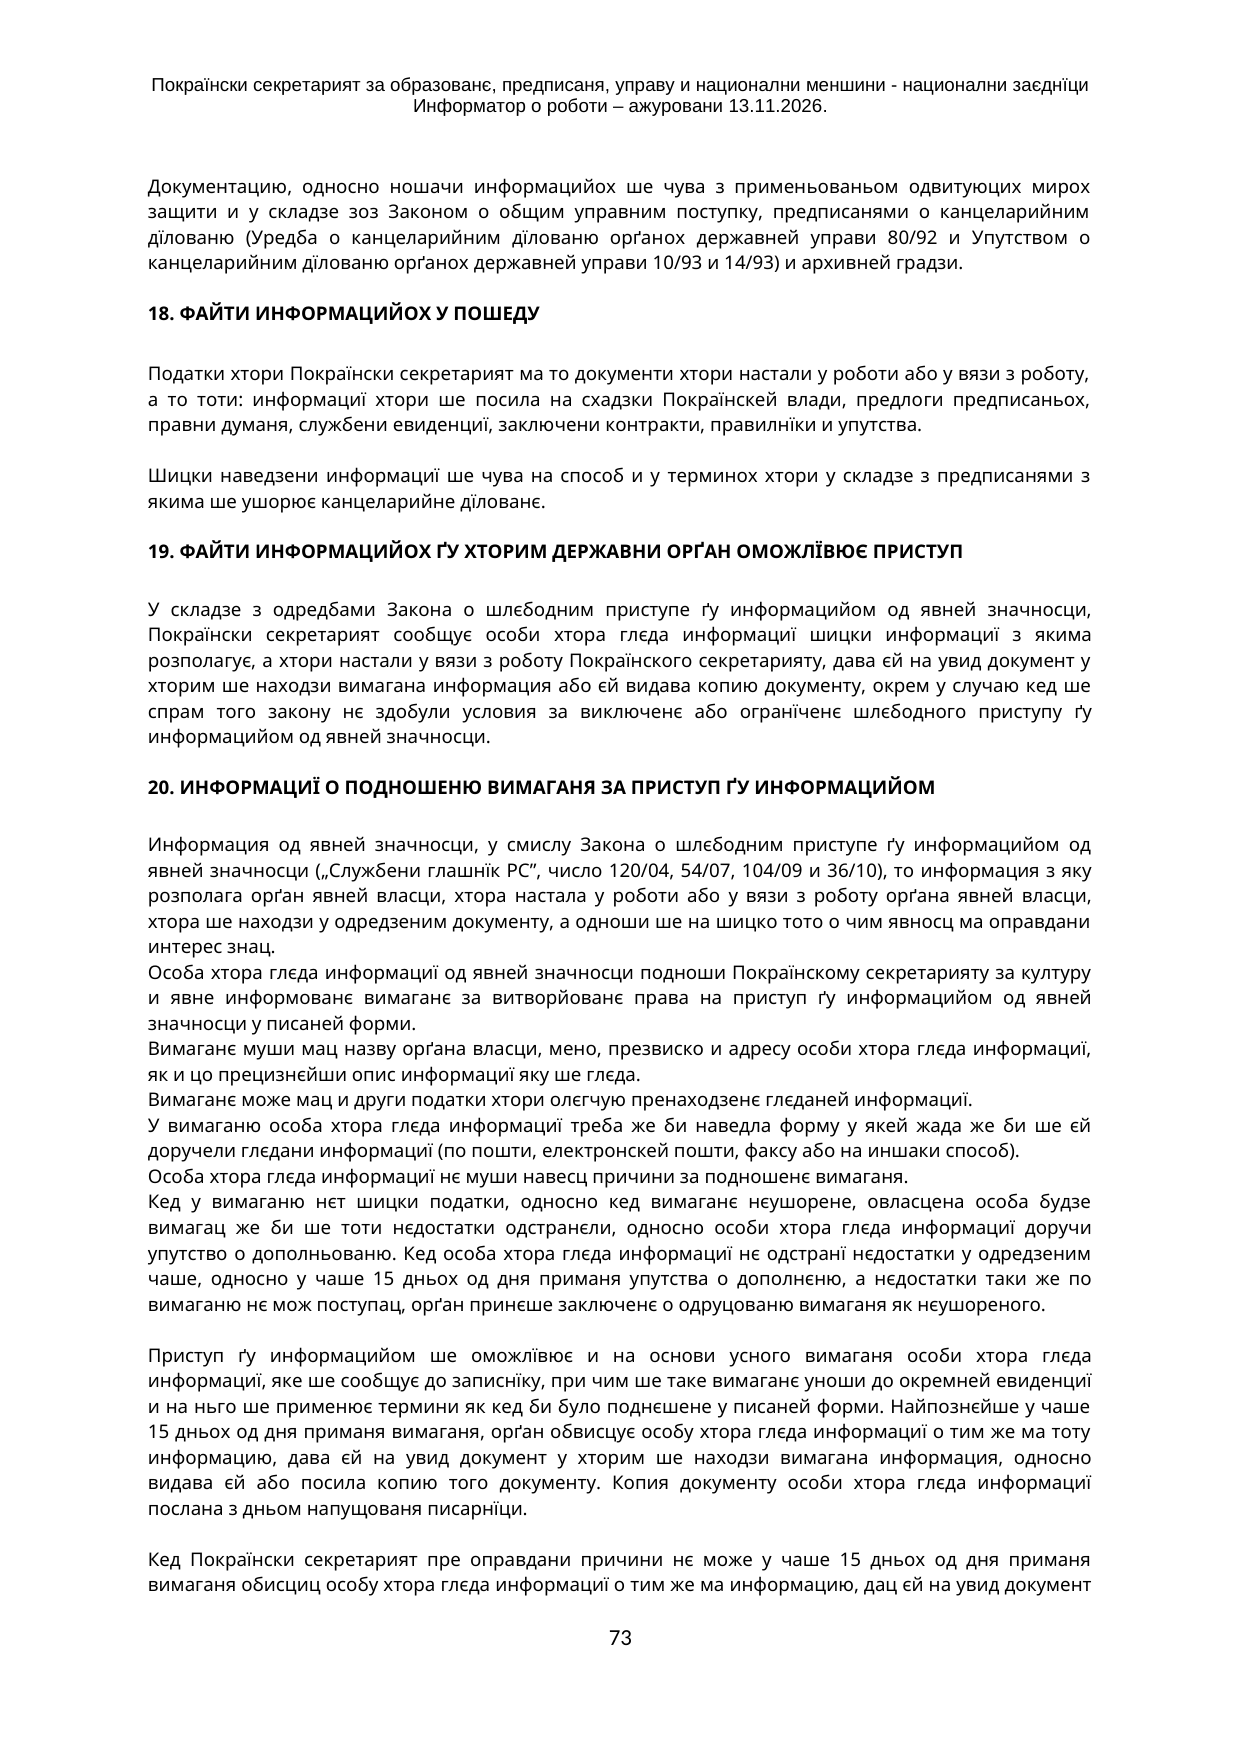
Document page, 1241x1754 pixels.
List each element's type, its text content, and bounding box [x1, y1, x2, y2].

text Податки хтори Покраїнски секретарият ма то документи хтори настали у роботи або у вязи з роботу, а то тоти: информациї хтори ше посила на схадзки Покраїнскей влади, предлоги предписаньох, правни думаня, службени евиденциї, заключени контракти, правилнїки и упутства. [148, 361, 1090, 437]
text Информация од явней значносци, у смислу Закона о шлєбодним приступе ґу информацийом од явней значносци („Службени глашнїк РС”, число 120/04, 54/07, 104/09 и 36/10), то информация з яку розполага орґан явней власци, хтора настала у роботи або у вязи з роботу орґана явней власци, хтора ше находзи у одредзеним документу, а одноши ше на шицко тото о чим явносц ма оправдани интерес знац. [148, 832, 1093, 959]
subtitle 19. ФАЙТИ ИНФОРМАЦИЙОХ ҐУ ХТОРИМ ДЕРЖАВНИ ОРҐАН ОМОЖЛЇВЮЄ ПРИСТУП [148, 539, 1093, 564]
text Вимаганє може мац и други податки хтори олєгчую пренаходзенє глєданей информациї. [148, 1087, 1093, 1112]
text У складзе з одредбами Закона о шлєбодним приступе ґу информацийом од явней значносци, Покраїнски секретарият сообщує особи хтора глєда информациї шицки информациї з якима розполагує, а хтори настали у вязи з роботу Покраїнского секретарияту, дава єй на увид документ у хторим ше находзи вимагана информация або єй видава копию документу, окрем у случаю кед ше спрам того закону нє здобули условия за виключенє або огранїченє шлєбодного приступу ґу информацийом од явней значносци. [148, 596, 1093, 749]
text Документацию, односно ношачи информацийох ше чува з применьованьом одвитуюцих мирох защити и у складзе зоз Законом о общим управним поступку, предписанями о канцеларийним дїлованю (Уредба о канцеларийним дїлованю орґанох державней управи 80/92 и Упутством о канцеларийним дїлованю орґанох державней управи 10/93 и 14/93) и архивней градзи. [148, 173, 1091, 275]
text Кед у вимаганю нєт шицки податки, односно кед вимаганє нєушорене, овласцена особа будзе вимагац же би ше тоти нєдостатки одстранєли, односно особи хтора глєда информациї доручи упутство о дополньованю. Кед особа хтора глєда информациї нє одстранї нєдостатки у одредзеним чаше, односно у чаше 15 дньох од дня приманя упутства о дополнєню, а нєдостатки таки же по вимаганю нє мож поступац, орґан принєше заключенє о одруцованю вимаганя як нєушореного. [148, 1189, 1093, 1316]
subtitle 18. ФАЙТИ ИНФОРМАЦИЙОХ У ПОШЕДУ [148, 300, 1093, 326]
text Особа хтора глєда информациї од явней значносци подноши Покраїнскому секретарияту за културу и явне информованє вимаганє за витворйованє права на приступ ґу информацийом од явней значносци у писаней форми. [148, 959, 1093, 1036]
text У вимаганю особа хтора глєда информациї треба же би наведла форму у якей жада же би ше єй доручели глєдани информациї (по пошти, електронскей пошти, факсу або на иншаки способ). [148, 1112, 1093, 1163]
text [148, 1546, 1093, 1597]
text Вимаганє муши мац назву орґана власци, мено, презвиско и адресу особи хтора глєда информациї, як и цо прецизнєйши опис информациї яку ше глєда. [148, 1036, 1093, 1087]
text Приступ ґу информацийом ше оможлївює и на основи усного вимаганя особи хтора глєда информациї, яке ше сообщує до записнїку, при чим ше таке вимаганє уноши до окремней евиденциї и на ньго ше применює термини як кед би було поднєшене у писаней форми. Найпознєйше у чаше 15 дньох од дня приманя вимаганя, орґан обвисцує особу хтора глєда информациї о тим же ма тоту информацию, дава єй на увид документ у хторим ше находзи вимагана информация, односно видава єй або посила копию того документу. Копия документу особи хтора глєда информациї послана з дньом напущованя писарнїци. [148, 1342, 1093, 1521]
text Особа хтора глєда информациї нє муши навесц причини за подношенє вимаганя. [148, 1163, 1093, 1189]
subtitle 20. ИНФОРМАЦИЇ О ПОДНОШЕНЮ ВИМАГАНЯ ЗА ПРИСТУП ҐУ ИНФОРМАЦИЙОМ [148, 774, 1093, 800]
text Шицки наведзени информациї ше чува на способ и у терминох хтори у складзе з предписанями з якима ше ушорює канцеларийне дїлованє. [148, 463, 1090, 514]
